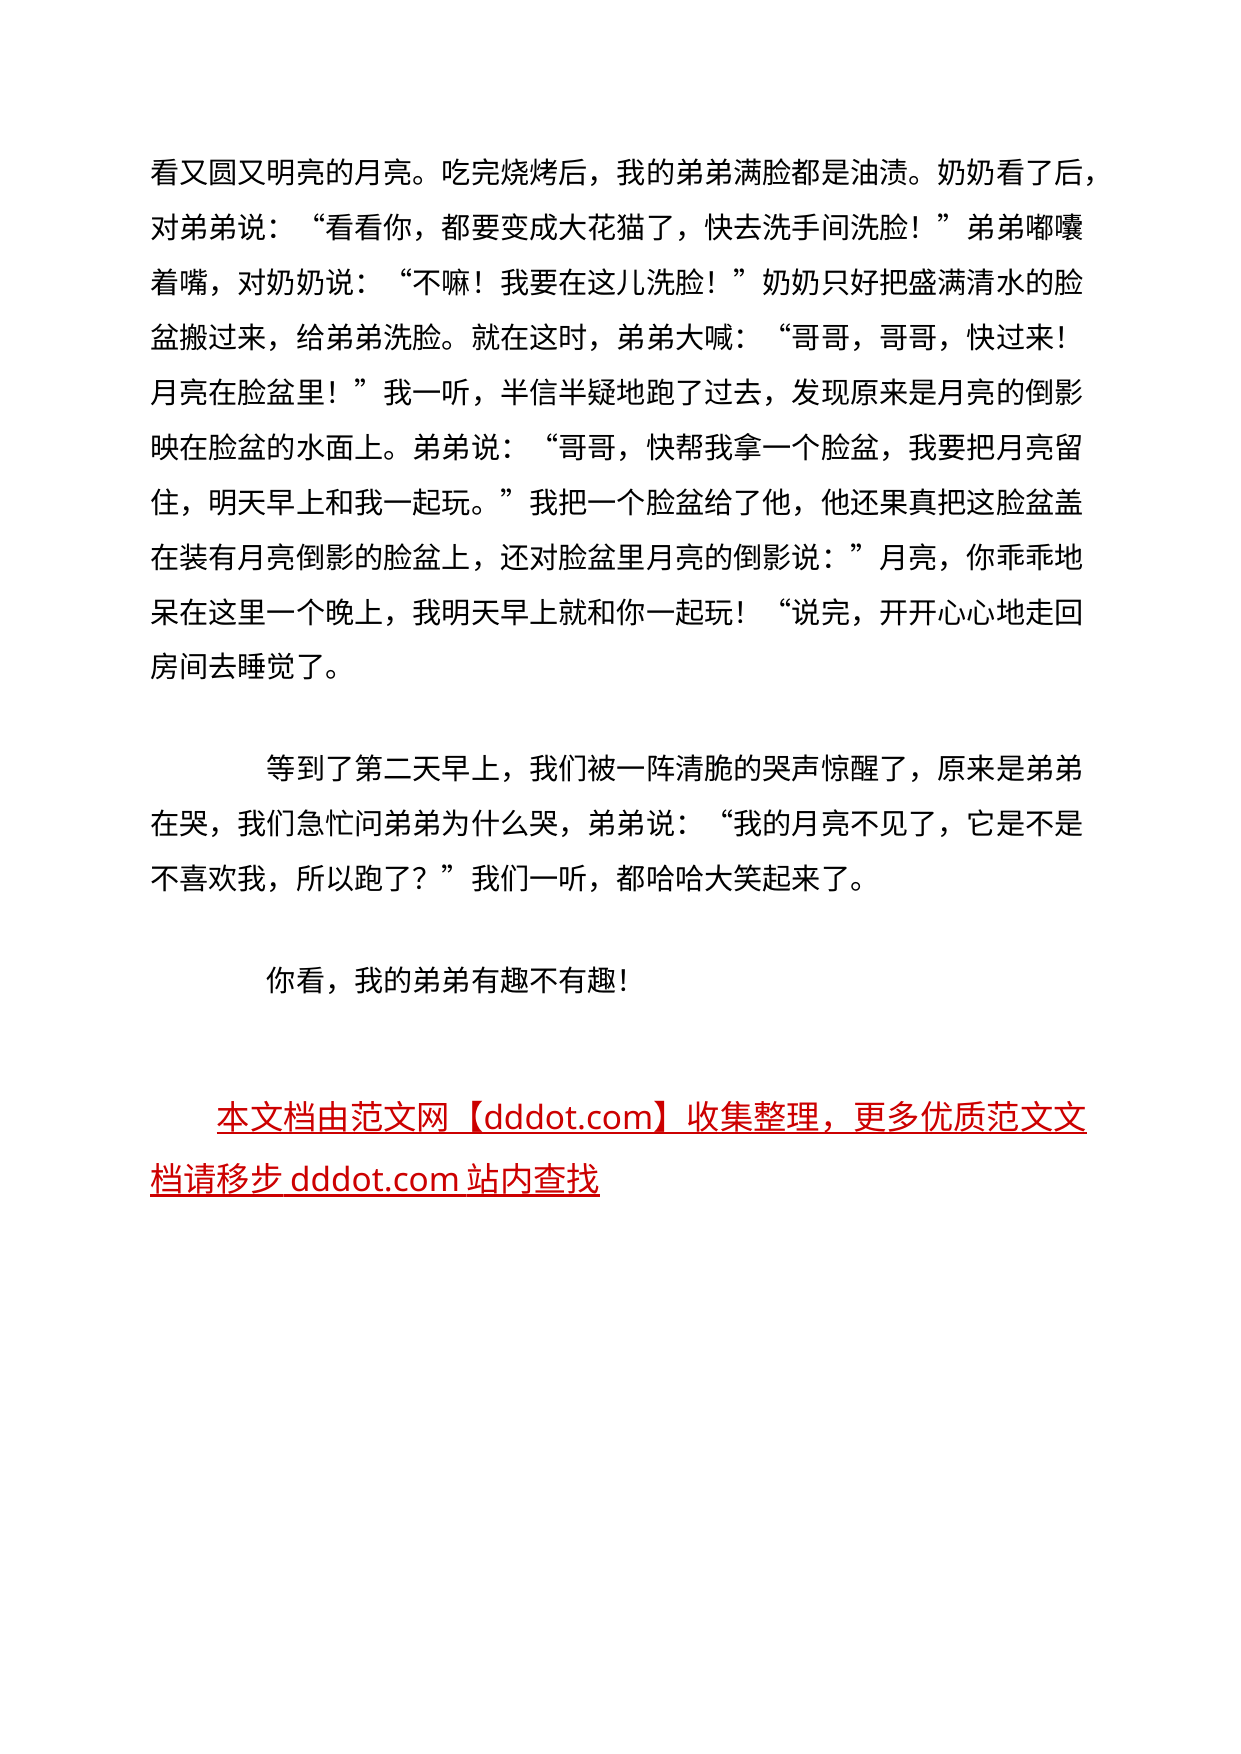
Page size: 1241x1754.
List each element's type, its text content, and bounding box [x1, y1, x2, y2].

text 等到了第二天早上，我们被一阵清脆的哭声惊醒了，原来是弟弟在哭，我们急忙问弟弟为什么哭，弟弟说：“我的月亮不见了，它是不是不喜欢我，所以跑了？”我们一听，都哈哈大笑起来了。 [150, 746, 1090, 898]
text 你看，我的弟弟有趣不有趣！ [150, 957, 1090, 1000]
text 本文档由范文网【dddot.com】收集整理，更多优质范文文档请移步dddot.com站内查找 [150, 1090, 1090, 1202]
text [150, 150, 1090, 686]
